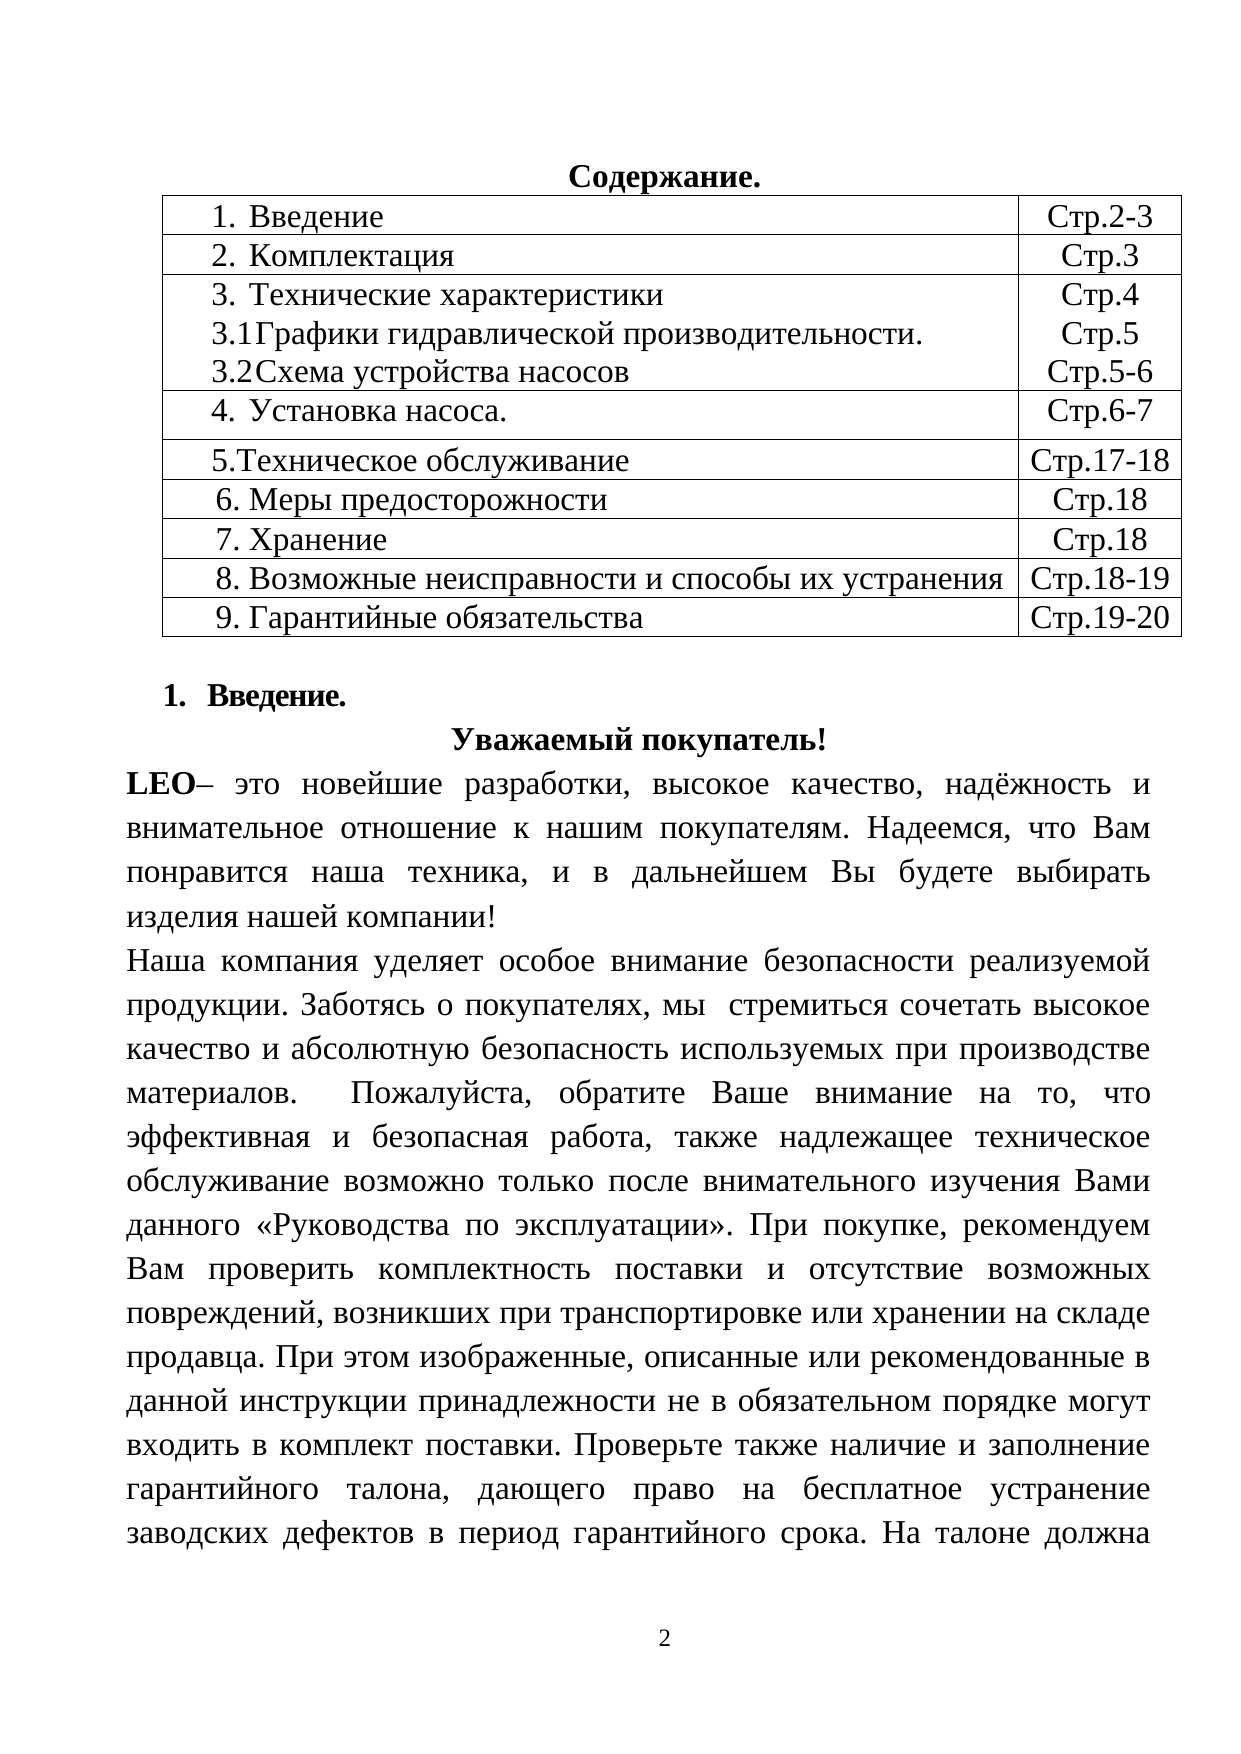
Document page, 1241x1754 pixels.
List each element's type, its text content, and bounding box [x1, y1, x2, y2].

list Введение. [162, 676, 1152, 714]
list Уважаемый покупатель! [126, 719, 1152, 758]
table_cell 9. Гарантийные обязательства [163, 598, 1018, 636]
table_cell Стр.19-20 [1019, 598, 1181, 636]
table_header Стр.2-3 [1019, 196, 1181, 234]
table_cell Стр.17-18 [1019, 440, 1181, 479]
table_cell Установка насоса. [163, 391, 1018, 439]
table_cell Стр.6-7 [1019, 391, 1181, 439]
table_cell Стр.3 [1019, 235, 1181, 273]
table_cell 8. Возможные неисправности и способы их устранения [163, 559, 1018, 597]
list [126, 940, 1152, 1551]
table_cell 5.Техническое обслуживание [163, 440, 1018, 479]
table_cell Стр.18-19 [1019, 559, 1181, 597]
text Содержание. [177, 156, 1152, 195]
table_header Введение [163, 196, 1018, 234]
list LEO– это новейшие разработки, высокое качество, надёжность и внимательное отношение к нашим покупателям. Надеемся, что Вам понравится наша техника, и в дальнейшем Вы будете выбирать изделия нашей компании! [126, 764, 1152, 934]
table_cell Комплектация [163, 235, 1018, 273]
table_cell Стр.18 [1019, 480, 1181, 518]
table_cell Стр.4 Стр.5 Стр.5-6 [1019, 275, 1181, 389]
table_cell 6. Меры предосторожности [163, 480, 1018, 518]
table_cell 7. Хранение [163, 519, 1018, 557]
table_cell Технические характеристики Графики гидравлической производительности. Схема устройства насосов [163, 275, 1018, 389]
table_cell Стр.18 [1019, 519, 1181, 557]
